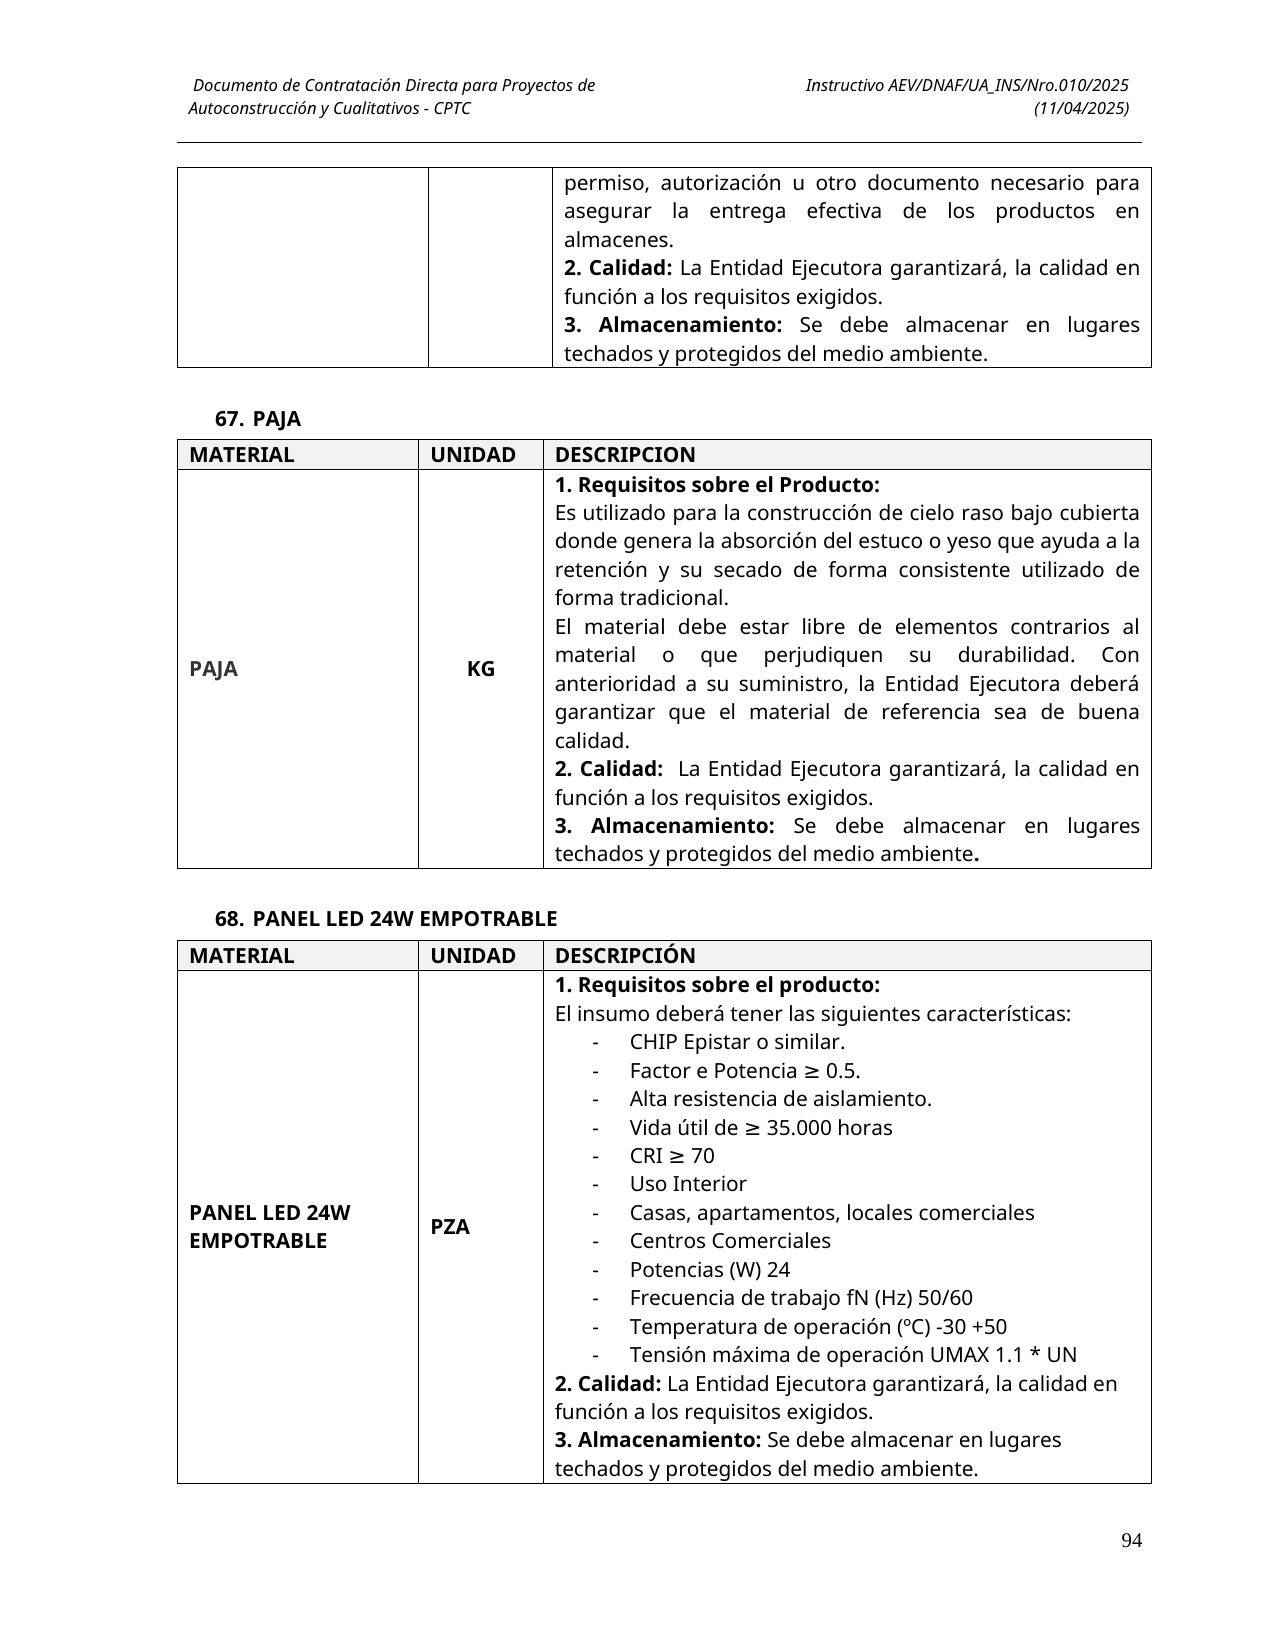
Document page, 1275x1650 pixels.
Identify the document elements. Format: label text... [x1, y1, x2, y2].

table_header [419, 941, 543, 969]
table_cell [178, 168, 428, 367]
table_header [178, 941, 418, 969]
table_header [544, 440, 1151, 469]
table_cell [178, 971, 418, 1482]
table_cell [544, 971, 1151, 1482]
list PAJA [215, 404, 1142, 432]
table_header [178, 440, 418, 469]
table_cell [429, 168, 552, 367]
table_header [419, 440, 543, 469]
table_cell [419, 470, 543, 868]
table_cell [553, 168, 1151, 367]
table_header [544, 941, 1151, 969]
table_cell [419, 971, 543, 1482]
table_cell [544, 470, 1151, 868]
list PANEL LED 24W EMPOTRABLE [215, 904, 1142, 933]
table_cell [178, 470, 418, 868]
